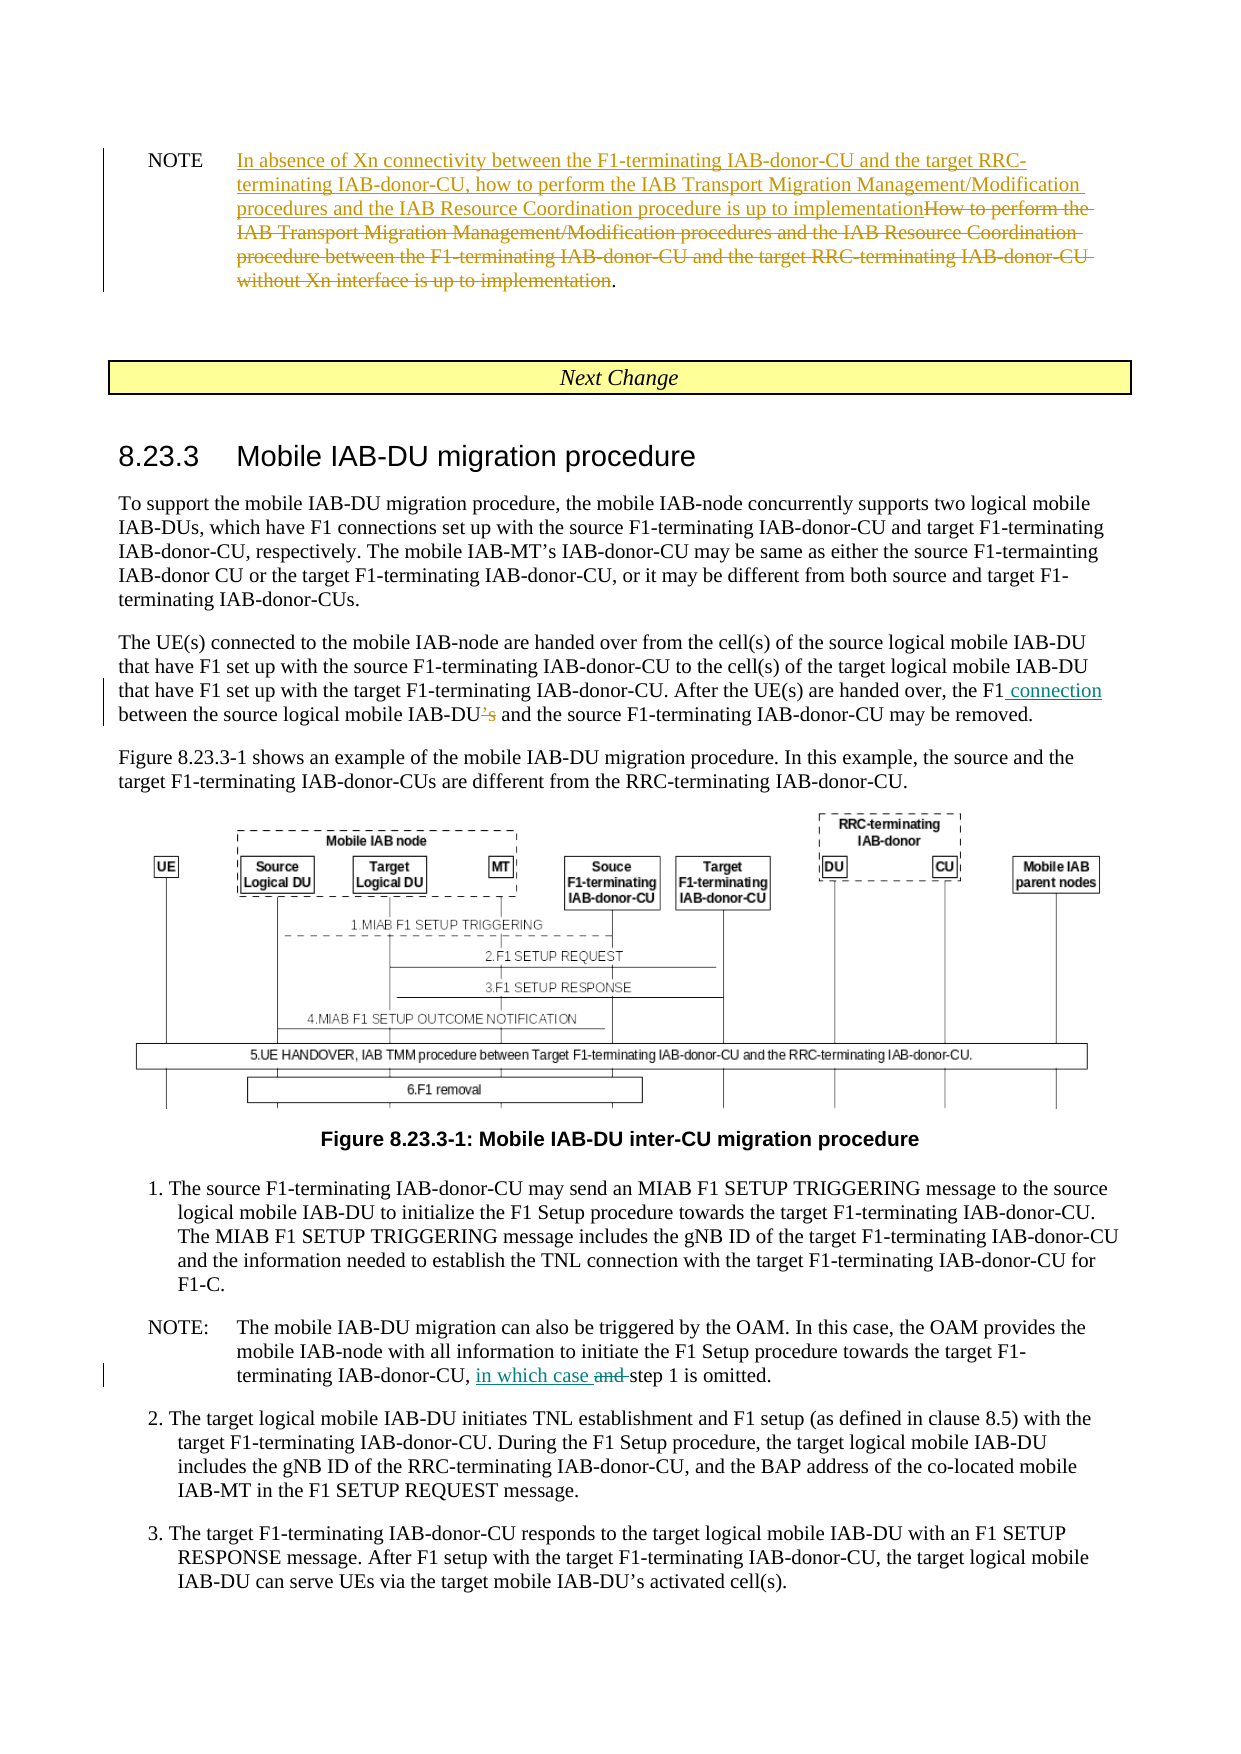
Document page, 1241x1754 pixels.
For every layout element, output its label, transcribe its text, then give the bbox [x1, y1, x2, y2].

text NOTE: The mobile IAB-DU migration can also be triggered by the OAM. In this case, the OAM provides the mobile IAB-node with all information to initiate the F1 Setup procedure towards the target F1-terminating IAB-donor-CU, step 1 is omitted. [148, 1315, 1122, 1387]
text Figure 8.23.3-1: Mobile IAB-DU inter-CU migration procedure [118, 1127, 1122, 1151]
subtitle 8.23.3 Mobile IAB-DU migration procedure [118, 438, 1122, 472]
text NOTE . [148, 148, 1122, 292]
text 2. The target logical mobile IAB-DU initiates TNL establishment and F1 setup (as defined in clause 8.5) with the target F1-terminating IAB-donor-CU. During the F1 Setup procedure, the target logical mobile IAB-DU includes the gNB ID of the RRC-terminating IAB-donor-CU, and the BAP address of the co-located mobile IAB-MT in the F1 SETUP REQUEST message. [148, 1406, 1122, 1502]
text Next Change [110, 362, 1130, 393]
text Figure 8.23.3-1 shows an example of the mobile IAB-DU migration procedure. In this example, the source and the target F1-terminating IAB-donor-CUs are different from the RRC-terminating IAB-donor-CU. [118, 745, 1122, 793]
text To support the mobile IAB-DU migration procedure, the mobile IAB-node concurrently supports two logical mobile IAB-DUs, which have F1 connections set up with the source F1-terminating IAB-donor-CU and target F1-terminating IAB-donor-CU, respectively. The mobile IAB-MT’s IAB-donor-CU may be same as either the source F1-termainting IAB-donor CU or the target F1-terminating IAB-donor-CU, or it may be different from both source and target F1-terminating IAB-donor-CUs. [118, 491, 1122, 611]
text 1. The source F1-terminating IAB-donor-CU may send an MIAB F1 SETUP TRIGGERING message to the source logical mobile IAB-DU to initialize the F1 Setup procedure towards the target F1-terminating IAB-donor-CU. The MIAB F1 SETUP TRIGGERING message includes the gNB ID of the target F1-terminating IAB-donor-CU and the information needed to establish the TNL connection with the target F1-terminating IAB-donor-CU for F1-C. [148, 1176, 1122, 1296]
text The UE(s) connected to the mobile IAB-node are handed over from the cell(s) of the source logical mobile IAB-DU that have F1 set up with the source F1-terminating IAB-donor-CU to the cell(s) of the target logical mobile IAB-DU that have F1 set up with the target F1-terminating IAB-donor-CU. After the UE(s) are handed over, the F1 between the source logical mobile IAB-DU and the source F1-terminating IAB-donor-CU may be removed. [118, 630, 1122, 726]
text 3. The target F1-terminating IAB-donor-CU responds to the target logical mobile IAB-DU with an F1 SETUP RESPONSE message. After F1 setup with the target F1-terminating IAB-donor-CU, the target logical mobile IAB-DU can serve UEs via the target mobile IAB-DU’s activated cell(s). [148, 1521, 1122, 1593]
